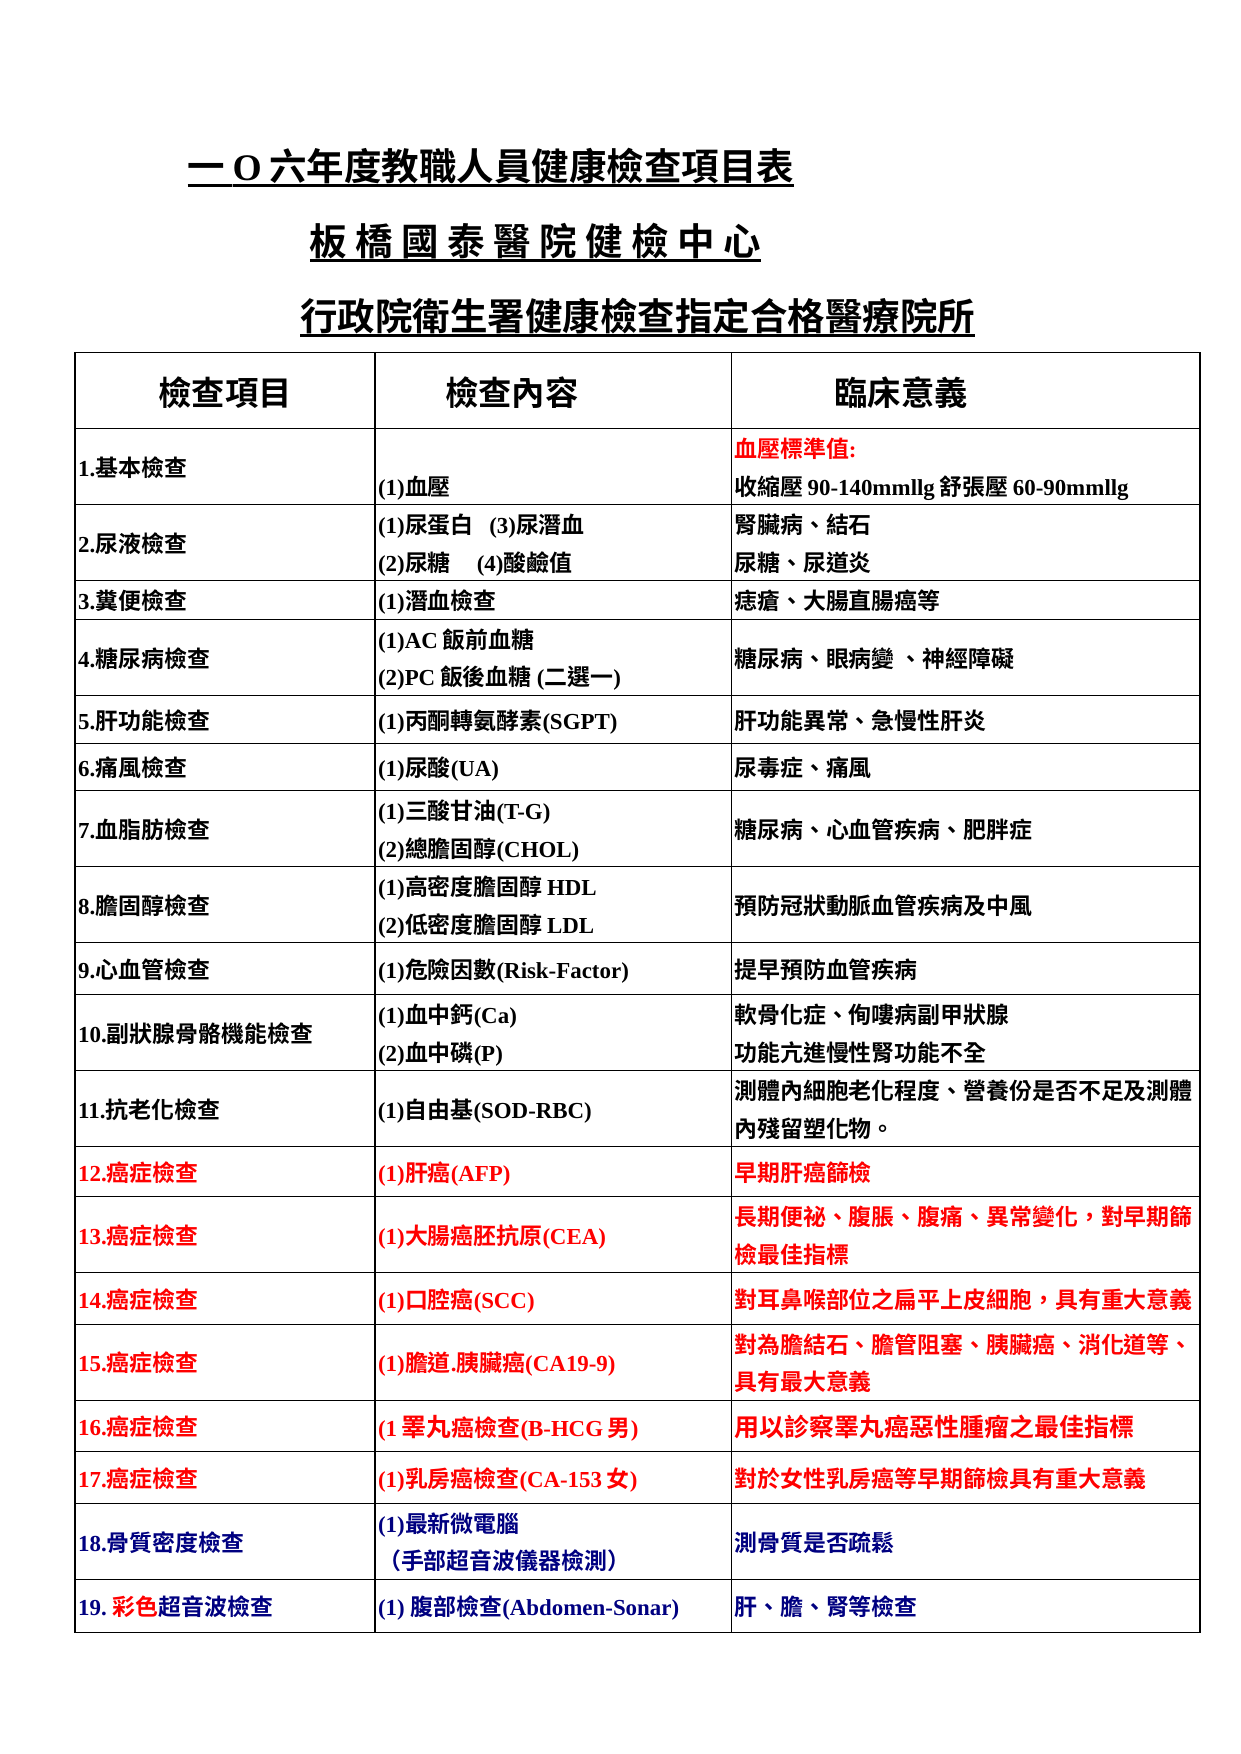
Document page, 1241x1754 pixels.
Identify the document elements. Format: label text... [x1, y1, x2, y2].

table_cell 1.基本檢查 [76, 429, 374, 504]
table_cell 測骨質是否疏鬆 [732, 1504, 1199, 1579]
table_cell 8.膽固醇檢查 [76, 867, 374, 942]
table_cell 測體內細胞老化程度、營養份是否不足及測體內殘留塑化物。 [732, 1071, 1199, 1146]
table_cell 痣瘡、大腸直腸癌等 [732, 581, 1199, 619]
table_cell 肝、膽、腎等檢查 [732, 1580, 1199, 1632]
table_cell (1)大腸癌胚抗原(CEA) [376, 1197, 731, 1272]
table_cell (1)危險因數(Risk-Factor) [376, 943, 731, 994]
table_cell 11.抗老化檢查 [76, 1071, 374, 1146]
table_cell 預防冠狀動脈血管疾病及中風 [732, 867, 1199, 942]
table_cell 長期便祕、腹脹、腹痛、異常變化，對早期篩檢最佳指標 [732, 1197, 1199, 1272]
table_cell 15.癌症檢查 [76, 1325, 374, 1399]
table_cell (1) 腹部檢查(Abdomen-Sonar) [376, 1580, 731, 1632]
table_cell (1)丙酮轉氨酵素(SGPT) [376, 696, 731, 743]
text 一O六年度教職人員健康檢查項目表 [75, 127, 1165, 202]
table_cell (1)潛血檢查 [376, 581, 731, 619]
table_cell 14.癌症檢查 [76, 1273, 374, 1323]
table_cell (1)自由基(SOD-RBC) [376, 1071, 731, 1146]
table_cell (1)肝癌(AFP) [376, 1147, 731, 1196]
table_cell (1)乳房癌檢查(CA-153女) [376, 1452, 731, 1503]
table_cell 對耳鼻喉部位之扁平上皮細胞，具有重大意義 [732, 1273, 1199, 1323]
table_cell (1)血中鈣(Ca) (2)血中磷(P) [376, 995, 731, 1070]
table_cell 早期肝癌篩檢 [732, 1147, 1199, 1196]
table_header 臨床意義 [732, 353, 1199, 428]
table_cell (1)三酸甘油(T-G) (2)總膽固醇(CHOL) [376, 791, 731, 866]
table_cell 10.副狀腺骨骼機能檢查 [76, 995, 374, 1070]
table_cell 18.骨質密度檢查 [76, 1504, 374, 1579]
table_cell 尿毒症、痛風 [732, 744, 1199, 790]
text 板 橋 國 泰 醫 院 健 檢 中 心 [75, 202, 1165, 277]
table_cell (1)尿蛋白 (3)尿潛血 (2)尿糖 (4)酸鹼值 [376, 505, 731, 580]
table_cell 糖尿病、心血管疾病、肥胖症 [732, 791, 1199, 866]
table_cell 7.血脂肪檢查 [76, 791, 374, 866]
table_cell 2.尿液檢查 [76, 505, 374, 580]
table_cell (1)膽道.胰臟癌(CA19-9) [376, 1325, 731, 1399]
table_cell (1)最新微電腦 （手部超音波儀器檢測） [376, 1504, 731, 1579]
table_cell 5.肝功能檢查 [76, 696, 374, 743]
table_cell 對於女性乳房癌等早期篩檢具有重大意義 [732, 1452, 1199, 1503]
table_cell 肝功能異常、急慢性肝炎 [732, 696, 1199, 743]
table_cell 19. 彩色超音波檢查 [76, 1580, 374, 1632]
table_cell (1睪丸癌檢查(B-HCG男) [376, 1401, 731, 1451]
table_cell 12.癌症檢查 [76, 1147, 374, 1196]
table_cell 軟骨化症、侚嘍病副甲狀腺 功能亢進慢性腎功能不全 [732, 995, 1199, 1070]
table_cell 對為膽結石、膽管阻塞、胰臟癌、消化道等、具有最大意義 [732, 1325, 1199, 1399]
table_cell 9.心血管檢查 [76, 943, 374, 994]
table_header 檢查內容 [376, 353, 731, 428]
table_cell 16.癌症檢查 [76, 1401, 374, 1451]
table_cell 6.痛風檢查 [76, 744, 374, 790]
text 行政院衛生署健康檢查指定合格醫療院所 [75, 277, 1165, 352]
table_cell 4.糖尿病檢查 [76, 620, 374, 695]
table_cell (1)AC飯前血糖 (2)PC飯後血糖 (二選一) [376, 620, 731, 695]
table_cell (1)血壓 [376, 429, 731, 504]
table_cell 13.癌症檢查 [76, 1197, 374, 1272]
table_cell 血壓標準值: 收縮壓90-140mmllg舒張壓60-90mmllg [732, 429, 1199, 504]
table_cell (1)高密度膽固醇HDL (2)低密度膽固醇LDL [376, 867, 731, 942]
table_cell 17.癌症檢查 [76, 1452, 374, 1503]
table_cell (1)口腔癌(SCC) [376, 1273, 731, 1323]
table_cell 3.糞便檢查 [76, 581, 374, 619]
table_cell 用以診察睪丸癌惡性腫瘤之最佳指標 [732, 1401, 1199, 1451]
table_cell 提早預防血管疾病 [732, 943, 1199, 994]
table_cell (1)尿酸(UA) [376, 744, 731, 790]
table_cell 腎臟病、結石 尿糖、尿道炎 [732, 505, 1199, 580]
table_header 檢查項目 [76, 353, 374, 428]
table_cell 糖尿病、眼病變 、神經障礙 [732, 620, 1199, 695]
